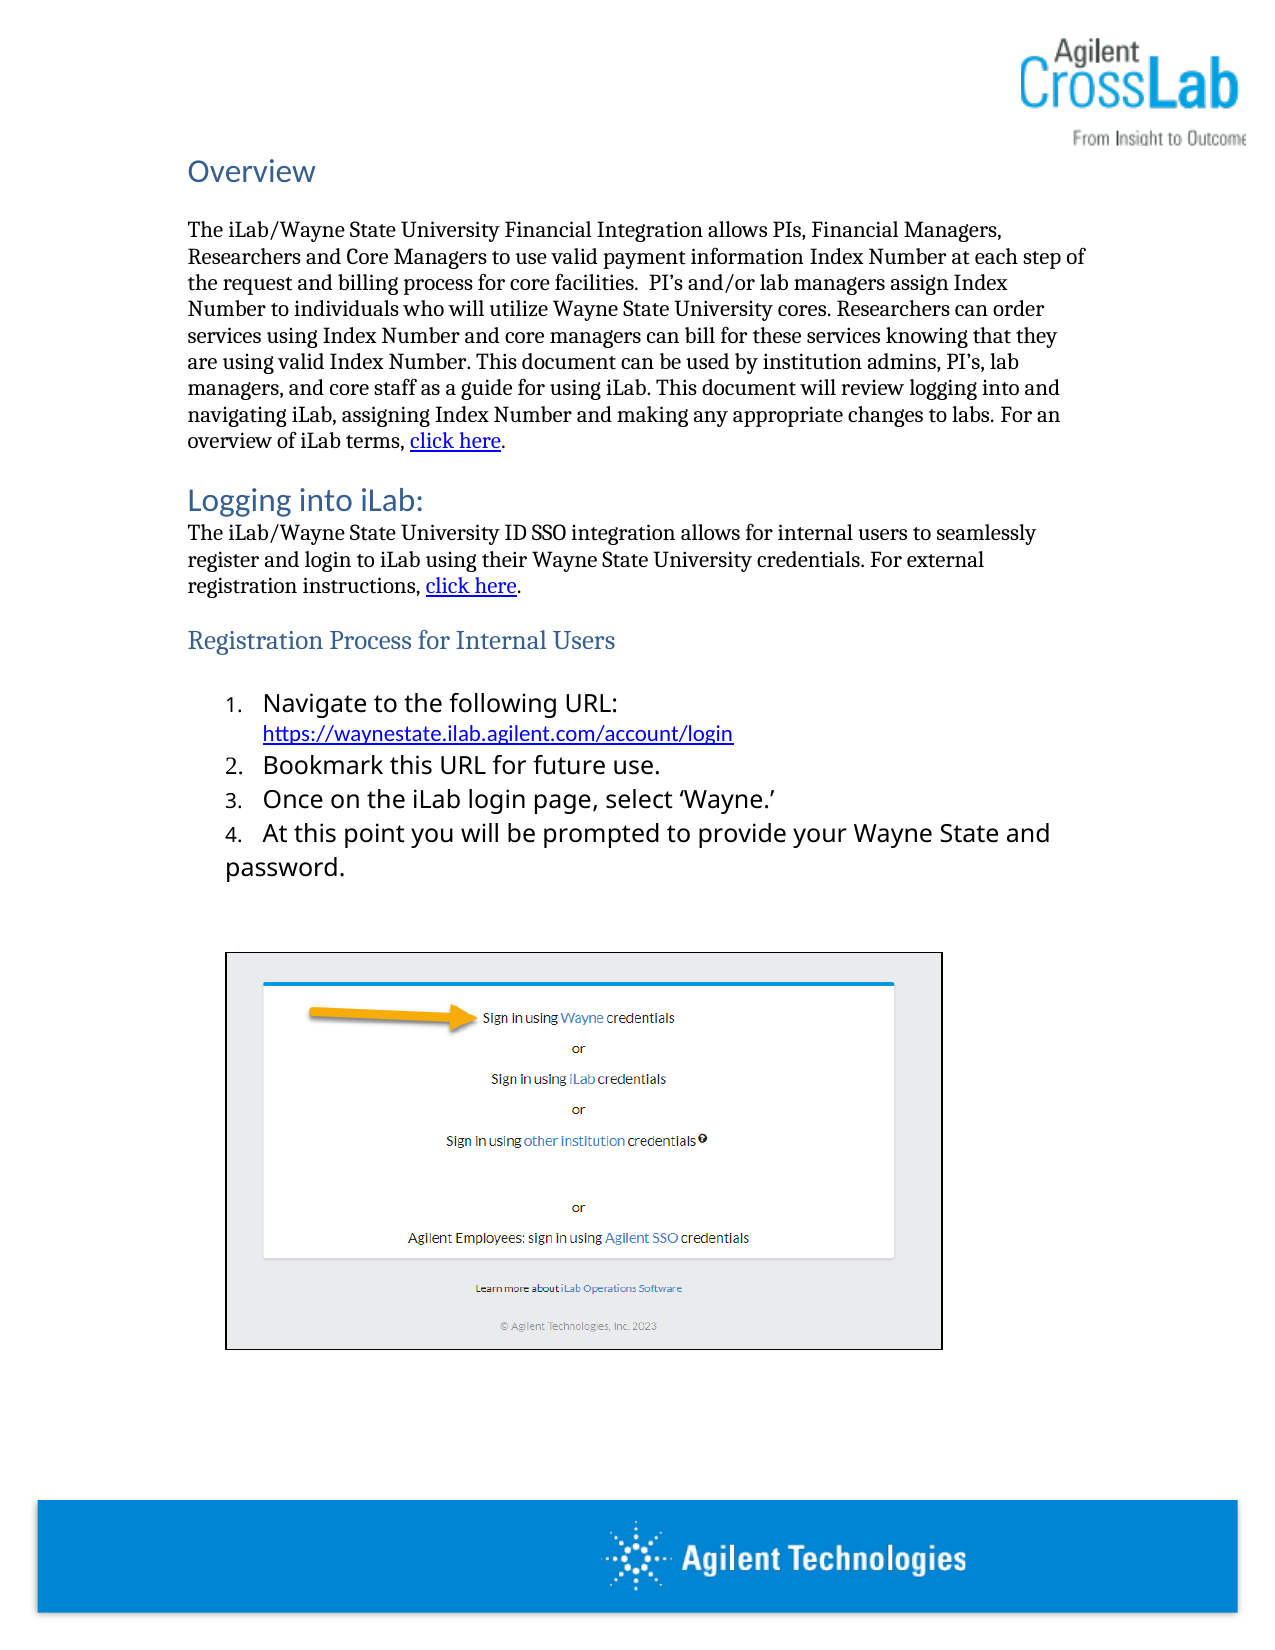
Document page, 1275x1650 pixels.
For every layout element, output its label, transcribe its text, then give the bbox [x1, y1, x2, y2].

text The iLab/Wayne State University ID SSO integration allows for internal users to seamlessly register and login to iLab using their Wayne State University credentials. For external registration instructions, click here. [187, 520, 1087, 599]
list Bookmark this URL for future use. [225, 747, 1087, 781]
text The iLab/Wayne State University Financial Integration allows PIs, Financial Managers, Researchers and Core Managers to use valid payment information Index Number at each step of the request and billing process for core facilities. PI’s and/or lab managers assign Index Number to individuals who will utilize Wayne State University cores. Researchers can order services using Index Number and core managers can bill for these services knowing that they are using valid Index Number. This document can be used by institution admins, PI’s, lab managers, and core staff as a guide for using iLab. This document will review logging into and navigating iLab, assigning Index Number and making any appropriate changes to labs. For an overview of iLab terms, click here. [187, 217, 1087, 454]
list Once on the iLab login page, select ‘Wayne.’ [225, 781, 1087, 816]
text Registration Process for Internal Users [187, 625, 1087, 657]
picture [227, 953, 941, 1349]
list Navigate to the following URL: https://waynestate.ilab.agilent.com/account/login [225, 685, 1087, 747]
list At this point you will be prompted to provide your Wayne State and password. [225, 816, 1087, 884]
subtitle Overview [187, 150, 1087, 191]
subtitle Logging into iLab: [187, 479, 1087, 520]
